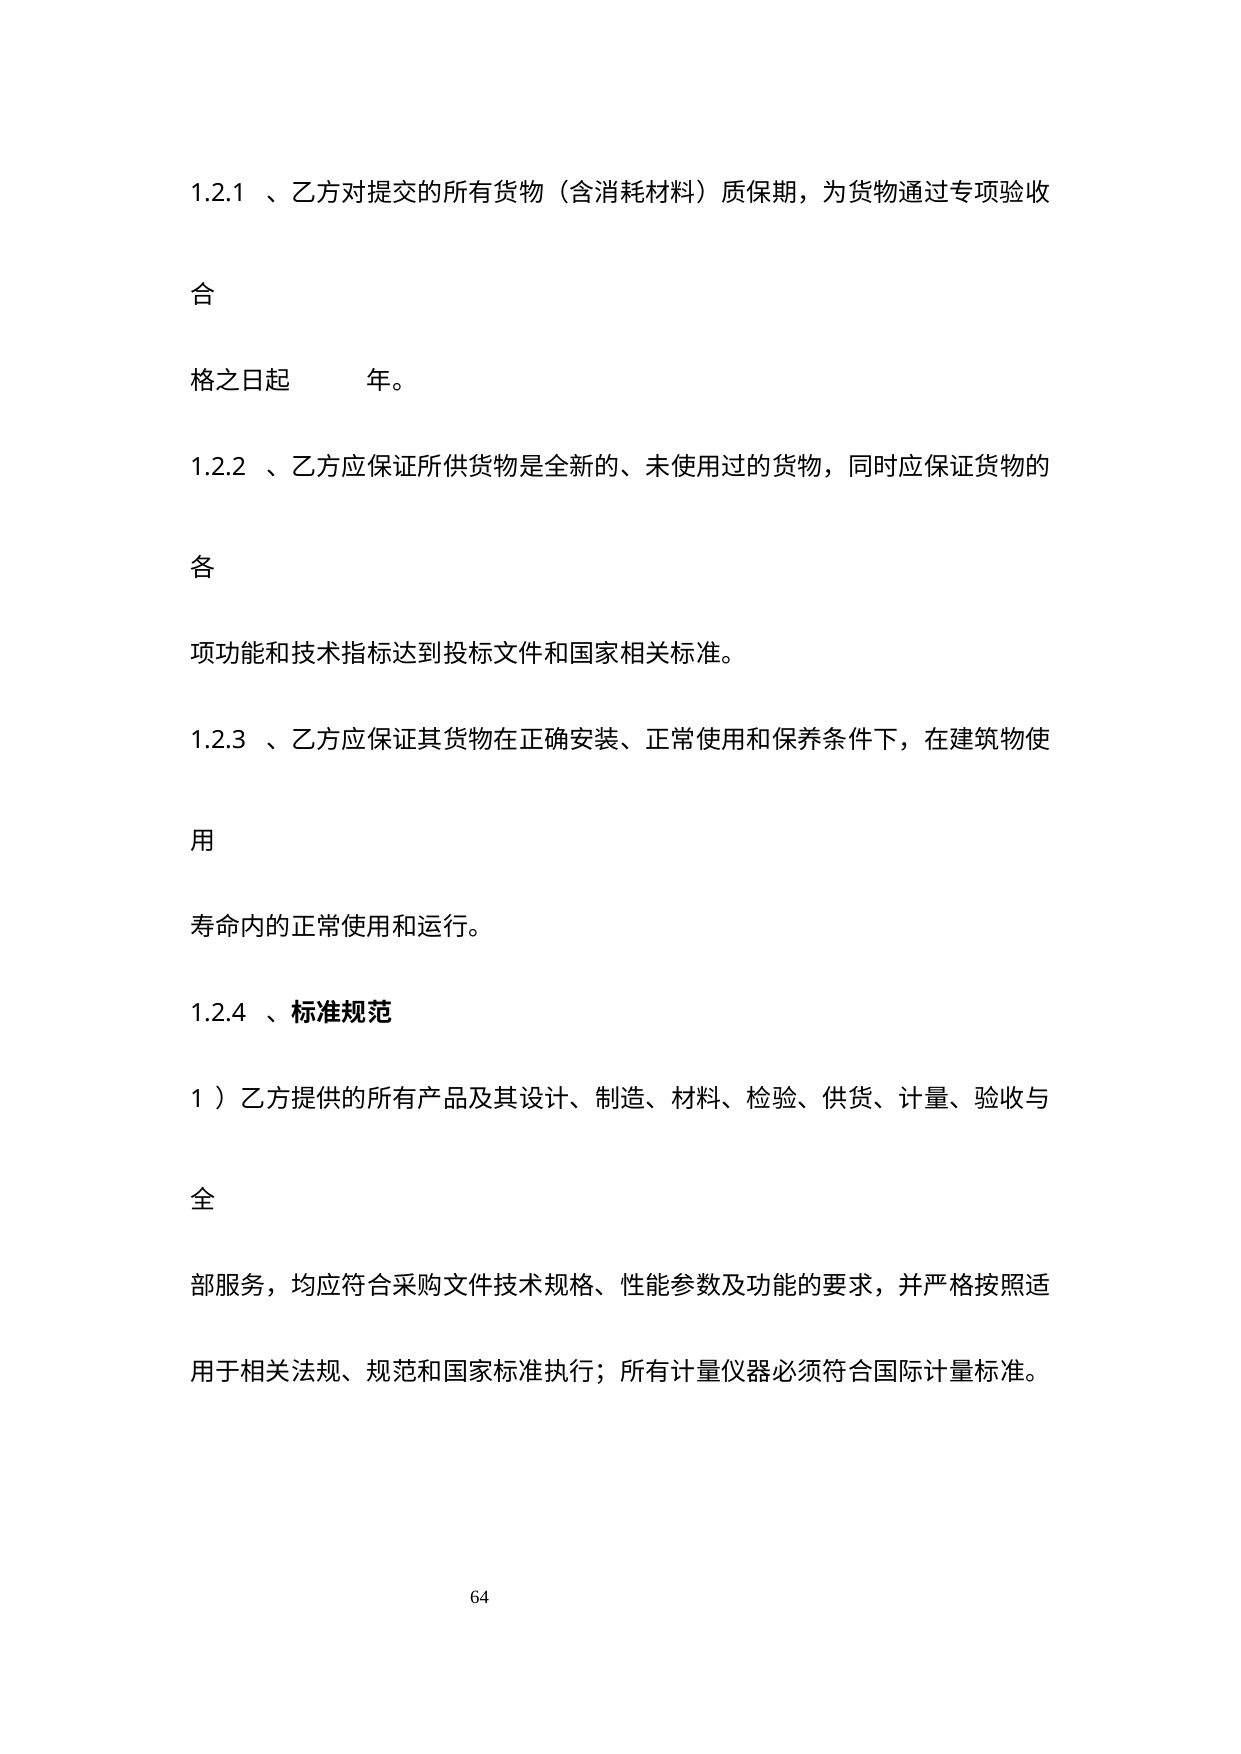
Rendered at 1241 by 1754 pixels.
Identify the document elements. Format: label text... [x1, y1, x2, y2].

text 1.2.2、乙方应保证所供货物是全新的、未使用过的货物，同时应保证货物的各 [190, 430, 1050, 599]
text 1.2.1、乙方对提交的所有货物（含消耗材料）质保期，为货物通过专项验收合 [190, 157, 1050, 326]
text 1.2.3、乙方应保证其货物在正确安装、正常使用和保养条件下，在建筑物使用 [190, 703, 1050, 873]
text 部服务，均应符合采购文件技术规格、性能参数及功能的要求，并严格按照适 [190, 1250, 1050, 1318]
text 项功能和技术指标达到投标文件和国家相关标准。 [190, 618, 1050, 685]
text 用于相关法规、规范和国家标准执行；所有计量仪器必须符合国际计量标准。 [190, 1336, 1050, 1403]
text 格之日起 年。 [190, 344, 1050, 412]
text 寿命内的正常使用和运行。 [190, 891, 1050, 958]
text 1.2.4、标准规范 [190, 977, 1050, 1044]
text 1）乙方提供的所有产品及其设计、制造、材料、检验、供货、计量、验收与全 [190, 1062, 1050, 1232]
